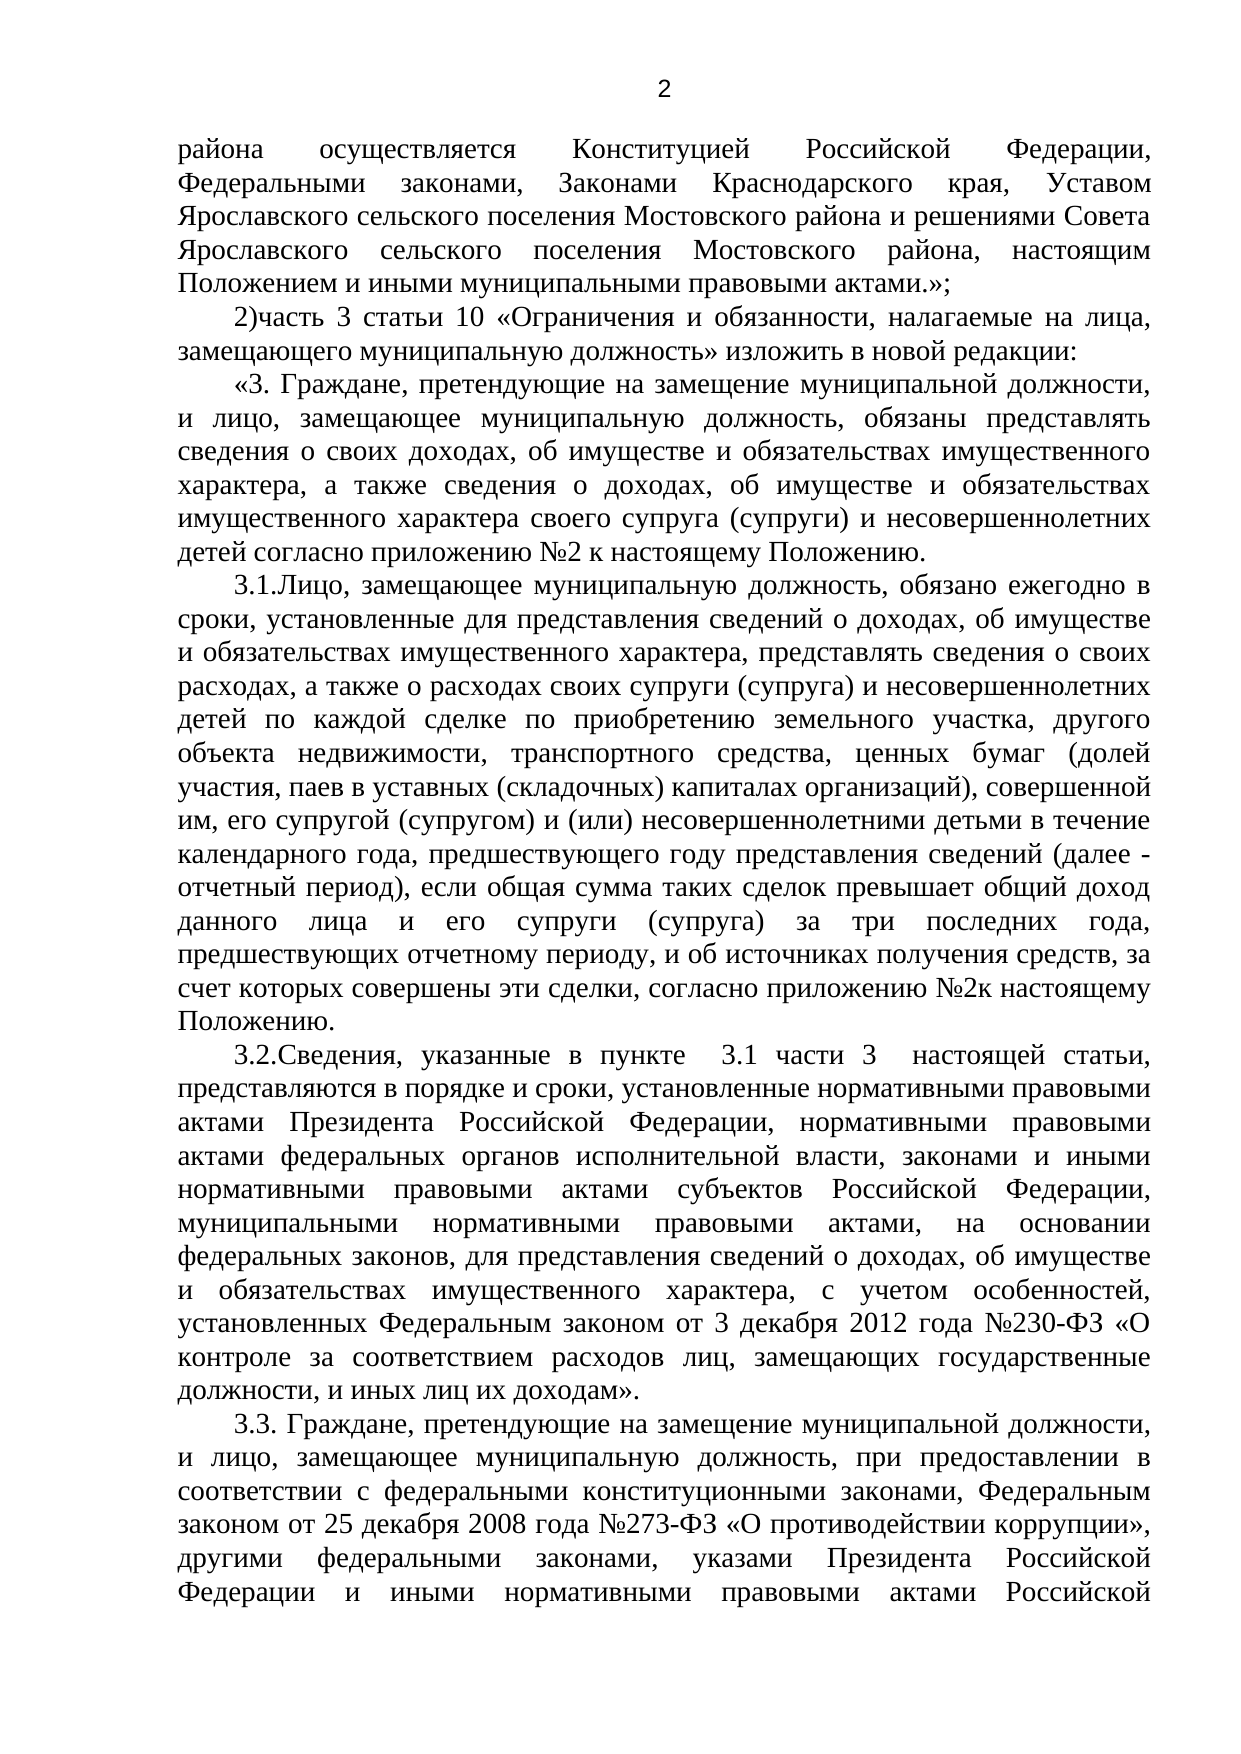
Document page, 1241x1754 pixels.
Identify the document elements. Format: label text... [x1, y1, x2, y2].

text «3. Граждане, претендующие на замещение муниципальной должности, и лицо, замещающее муниципальную должность, обязаны представлять сведения о своих доходах, об имуществе и обязательствах имущественного характера, а также сведения о доходах, об имуществе и обязательствах имущественного характера своего супруга (супруги) и несовершеннолетних детей согласно приложению №2 к настоящему Положению. [177, 366, 1152, 567]
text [177, 1406, 1152, 1607]
text 3.1.Лицо, замещающее муниципальную должность, обязано ежегодно в сроки, установленные для представления сведений о доходах, об имуществе и обязательствах имущественного характера, представлять сведения о своих расходах, а также о расходах своих супруги (супруга) и несовершеннолетних детей по каждой сделке по приобретению земельного участка, другого объекта недвижимости, транспортного средства, ценных бумаг (долей участия, паев в уставных (складочных) капиталах организаций), совершенной им, его супругой (супругом) и (или) несовершеннолетними детьми в течение календарного года, предшествующего году представления сведений (далее - отчетный период), если общая сумма таких сделок превышает общий доход данного лица и его супруги (супруга) за три последних года, предшествующих отчетному периоду, и об источниках получения средств, за счет которых совершены эти сделки, согласно приложению №2к настоящему Положению. [177, 567, 1152, 1037]
text 2)часть 3 статьи 10 «Ограничения и обязанности, налагаемые на лица, замещающего муниципальную должность» изложить в новой редакции: [177, 299, 1152, 366]
text 3.2.Сведения, указанные в пункте 3.1 части 3 настоящей статьи, представляются в порядке и сроки, установленные нормативными правовыми актами Президента Российской Федерации, нормативными правовыми актами федеральных органов исполнительной власти, законами и иными нормативными правовыми актами субъектов Российской Федерации, муниципальными нормативными правовыми актами, на основании федеральных законов, для представления сведений о доходах, об имуществе и обязательствах имущественного характера, с учетом особенностей, установленных Федеральным законом от 3 декабря 2012 года №230-ФЗ «О контроле за соответствием расходов лиц, замещающих государственные должности, и иных лиц их доходам». [177, 1037, 1152, 1406]
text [177, 131, 1152, 299]
